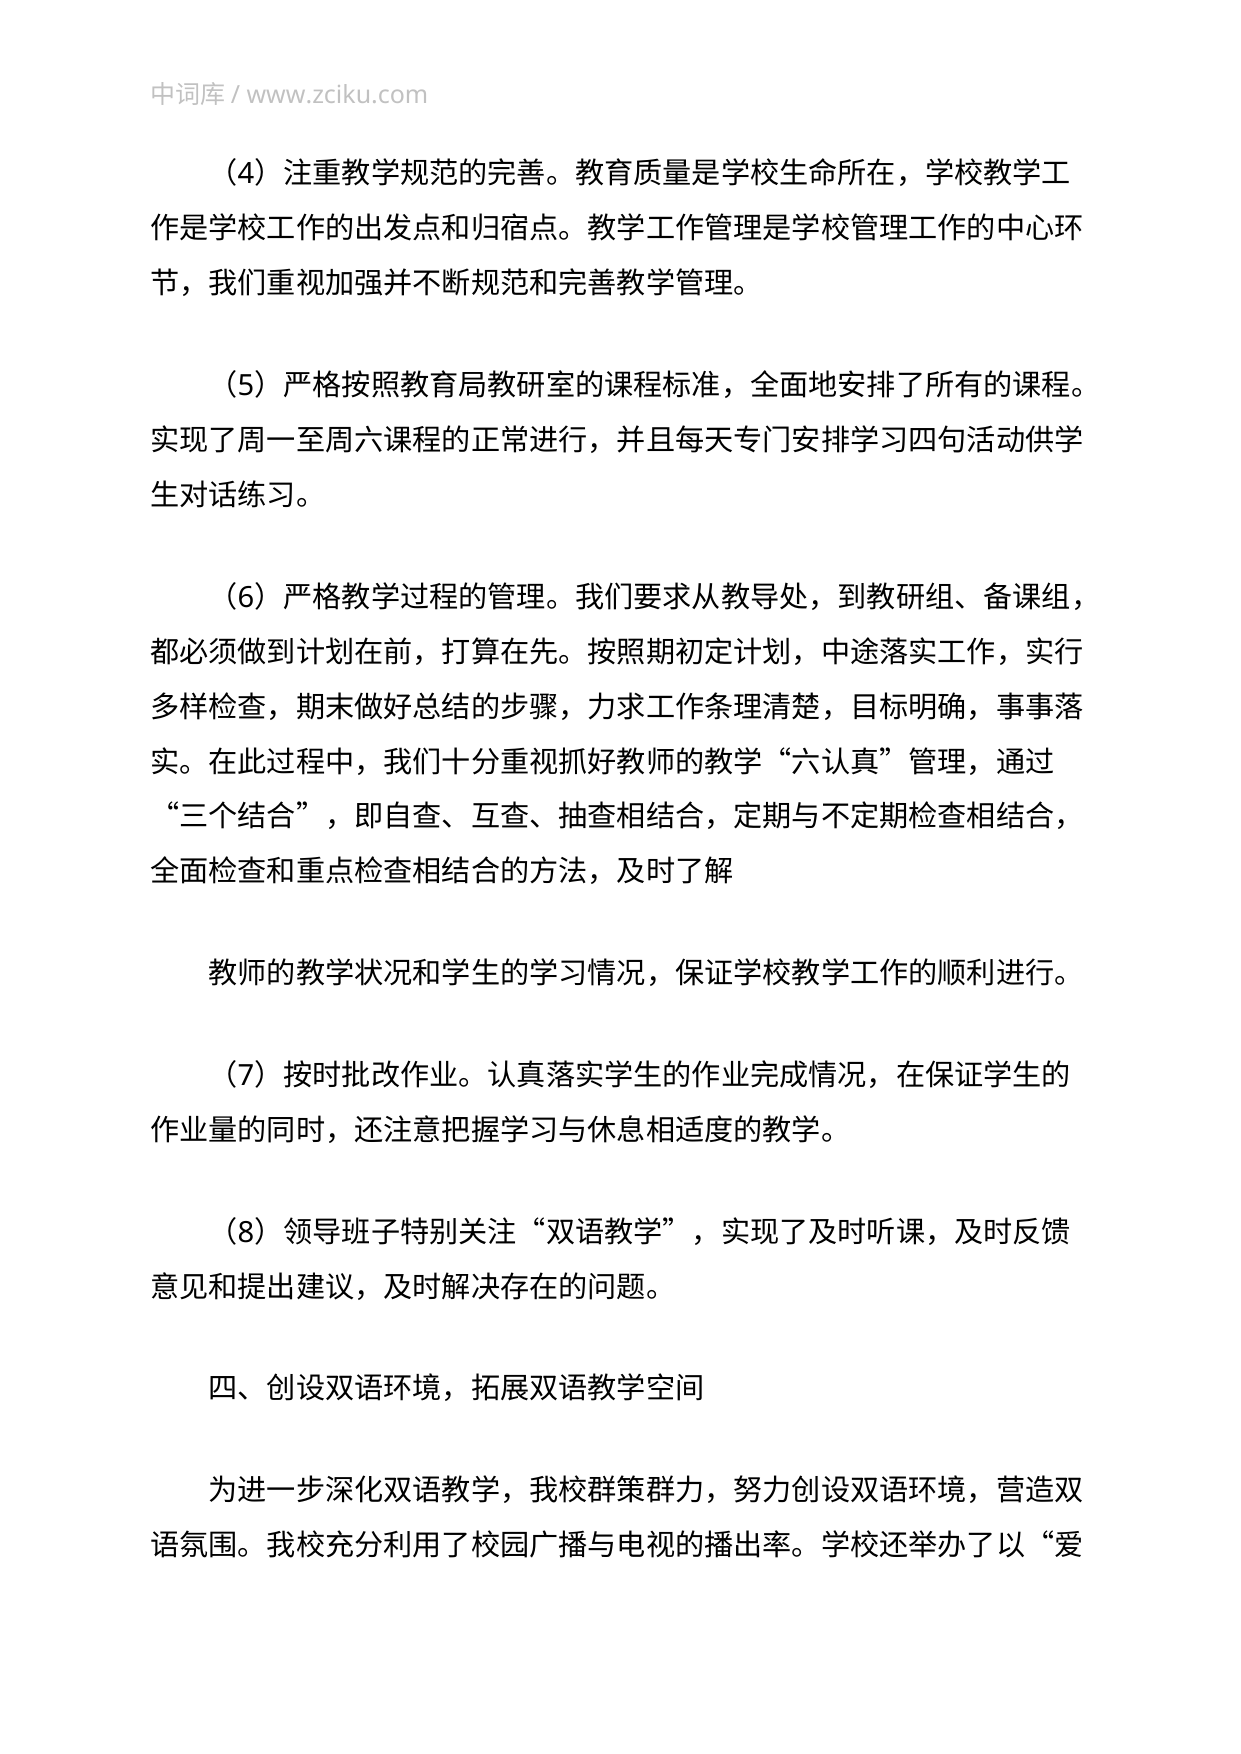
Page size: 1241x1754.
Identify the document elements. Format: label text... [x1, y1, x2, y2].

text （4）注重教学规范的完善。教育质量是学校生命所在，学校教学工作是学校工作的出发点和归宿点。教学工作管理是学校管理工作的中心环节，我们重视加强并不断规范和完善教学管理。 [150, 150, 1090, 302]
text （8）领导班子特别关注“双语教学”，实现了及时听课，及时反馈意见和提出建议，及时解决存在的问题。 [150, 1208, 1090, 1306]
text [150, 1467, 1090, 1564]
text 四、创设双语环境，拓展双语教学空间 [150, 1365, 1090, 1407]
text （5）严格按照教育局教研室的课程标准，全面地安排了所有的课程。实现了周一至周六课程的正常进行，并且每天专门安排学习四句活动供学生对话练习。 [150, 362, 1090, 514]
text （6）严格教学过程的管理。我们要求从教导处，到教研组、备课组，都必须做到计划在前，打算在先。按照期初定计划，中途落实工作，实行多样检查，期末做好总结的步骤，力求工作条理清楚，目标明确，事事落实。在此过程中，我们十分重视抓好教师的教学“六认真”管理，通过“三个结合”，即自查、互查、抽查相结合，定期与不定期检查相结合，全面检查和重点检查相结合的方法，及时了解 [150, 573, 1090, 890]
text 教师的教学状况和学生的学习情况，保证学校教学工作的顺利进行。 [150, 950, 1090, 992]
text （7）按时批改作业。认真落实学生的作业完成情况，在保证学生的作业量的同时，还注意把握学习与休息相适度的教学。 [150, 1051, 1090, 1149]
